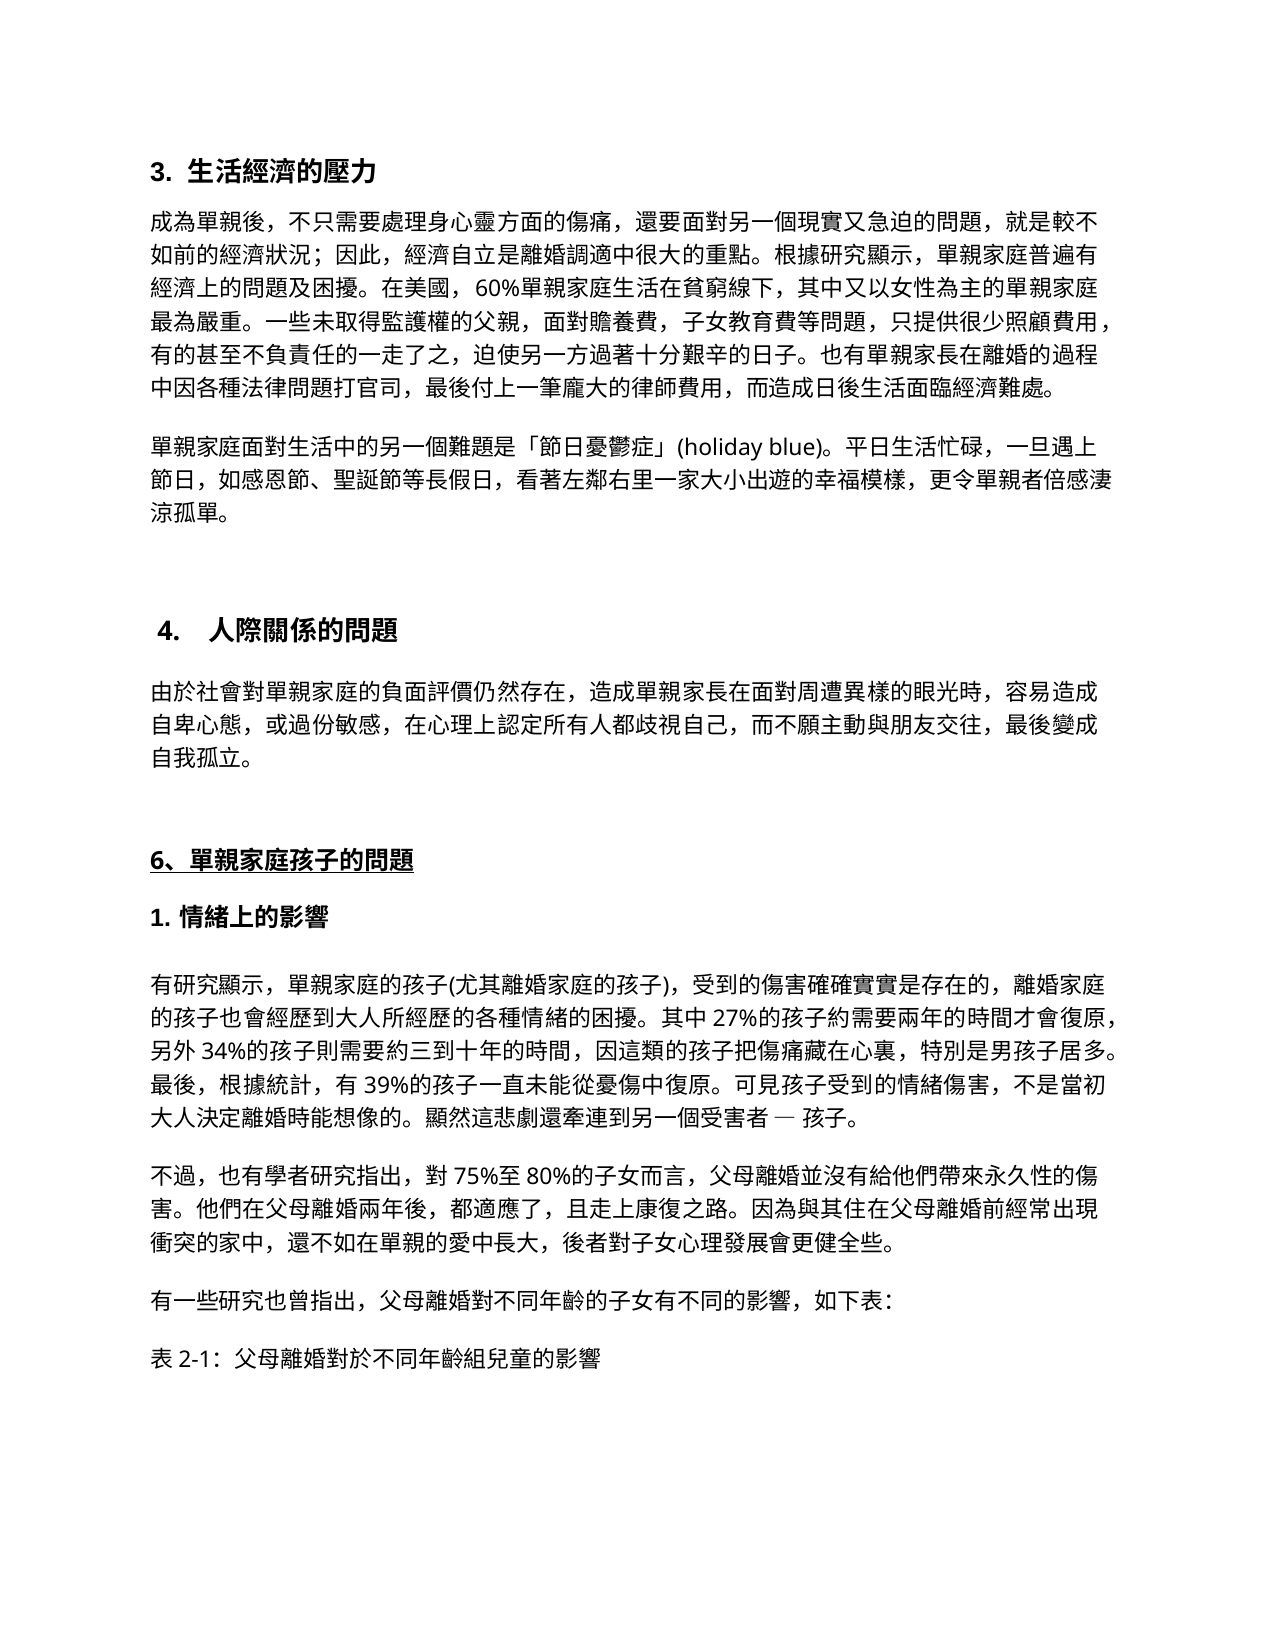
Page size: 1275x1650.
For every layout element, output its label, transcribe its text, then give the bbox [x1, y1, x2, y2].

text 1. 情緒上的影響 [150, 898, 1125, 934]
text 有研究顯示，單親家庭的孩子(尤其離婚家庭的孩子)，受到的傷害確確實實是存在的，離婚家庭的孩子也會經歷到大人所經歷的各種情緒的困擾。其中27%的孩子約需要兩年的時間才會復原，另外34%的孩子則需要約三到十年的時間，因這類的孩子把傷痛藏在心裏，特別是男孩子居多。最後，根據統計，有39%的孩子一直未能從憂傷中復原。可見孩子受到的情緒傷害，不是當初大人決定離婚時能想像的。顯然這悲劇還牽連到另一個受害者 — 孩子。 [150, 966, 1106, 1133]
subtitle 3. 生活經濟的壓力 [150, 150, 1125, 189]
text 有一些研究也曾指出，父母離婚對不同年齡的子女有不同的影響，如下表： [150, 1283, 1098, 1316]
text 4. 人際關係的問題 [150, 609, 1125, 649]
text 由於社會對單親家庭的負面評價仍然存在，造成單親家長在面對周遭異樣的眼光時，容易造成自卑心態，或過份敏感，在心理上認定所有人都歧視自己，而不願主動與朋友交往，最後變成自我孤立。 [150, 674, 1100, 773]
text 表 2-1：父母離婚對於不同年齡組兒童的影響 [150, 1341, 1125, 1374]
text 不過，也有學者研究指出，對75%至80%的子女而言，父母離婚並沒有給他們帶來永久性的傷害。他們在父母離婚兩年後，都適應了，且走上康復之路。因為與其住在父母離婚前經常出現衝突的家中，還不如在單親的愛中長大，後者對子女心理發展會更健全些。 [150, 1158, 1100, 1258]
subtitle 6、單親家庭孩子的問題 [150, 841, 1125, 877]
text 成為單親後，不只需要處理身心靈方面的傷痛，還要面對另一個現實又急迫的問題，就是較不如前的經濟狀況；因此，經濟自立是離婚調適中很大的重點。根據研究顯示，單親家庭普遍有經濟上的問題及困擾。在美國，60%單親家庭生活在貧窮線下，其中又以女性為主的單親家庭最為嚴重。一些未取得監護權的父親，面對贍養費，子女教育費等問題，只提供很少照顧費用，有的甚至不負責任的一走了之，迫使另一方過著十分艱辛的日子。也有單親家長在離婚的過程中因各種法律問題打官司，最後付上一筆龐大的律師費用，而造成日後生活面臨經濟難處。 [150, 204, 1100, 403]
text 單親家庭面對生活中的另一個難題是「節日憂鬱症」(holiday blue)。平日生活忙碌，一旦遇上節日，如感恩節、聖誕節等長假日，看著左鄰右里一家大小出遊的幸福模樣，更令單親者倍感淒涼孤單。 [150, 428, 1112, 528]
